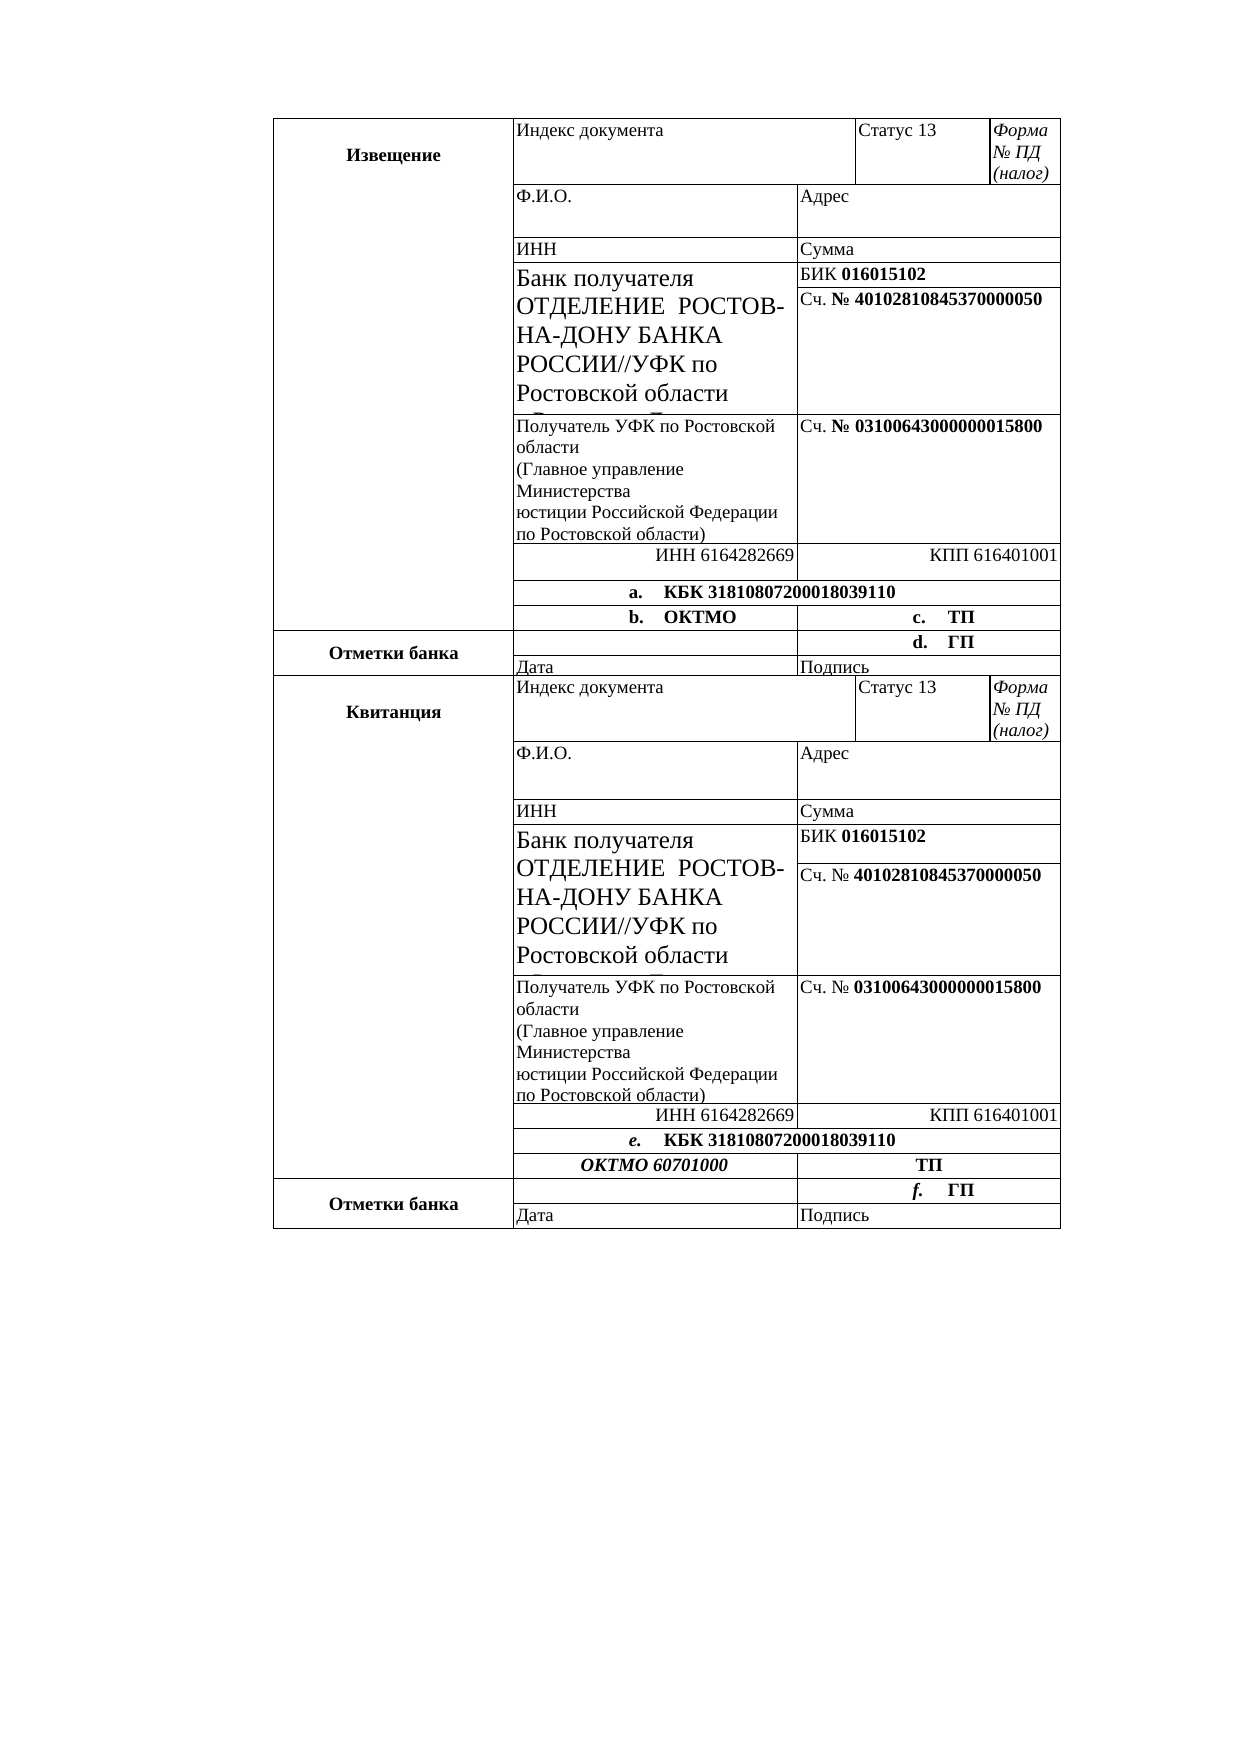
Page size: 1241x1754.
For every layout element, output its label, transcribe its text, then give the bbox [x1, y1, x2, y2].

table_cell ИНН [514, 238, 797, 262]
table_cell Индекс документа [514, 676, 855, 741]
table_header Статус 13 [856, 119, 989, 184]
table_cell КПП 616401001 [798, 1104, 1060, 1128]
table_cell Отметки банка [274, 631, 513, 675]
table_cell Банк получателя ОТДЕЛЕНИЕ РОСТОВ-НА-ДОНУ БАНКА РОССИИ//УФК по Ростовской области г.Ростов-на-Дону [514, 825, 797, 975]
table_cell ОКТМО 60701000 [514, 606, 797, 629]
table_cell Сумма [798, 238, 1060, 262]
table_cell БИК 016015102 [798, 825, 1060, 863]
table_cell ТП [798, 606, 1060, 629]
table_cell Адрес [798, 742, 1060, 799]
table_header Извещение [274, 119, 513, 629]
table_cell БИК 016015102 [798, 263, 1060, 287]
table_cell ИНН 6164282669 [514, 544, 797, 579]
table_cell ТП [798, 1154, 1060, 1178]
table_cell КПП 616401001 [798, 544, 1060, 579]
table_cell Дата [514, 656, 797, 675]
table_cell Статус 13 [856, 676, 989, 741]
table_cell Ф.И.О. [514, 742, 797, 799]
table_cell Сч. № 40102810845370000050 [798, 288, 1060, 414]
table_cell ОКТМО 60701000 [514, 1154, 797, 1178]
table_cell [514, 631, 797, 654]
table_cell Подпись [798, 1204, 1060, 1228]
table_cell Отметки банка [274, 1179, 513, 1228]
table_cell Сч. № 03100643000000015800 [798, 976, 1060, 1103]
table_cell Сумма [798, 800, 1060, 824]
table_cell Сч. № 40102810845370000050 [798, 864, 1060, 975]
table_cell ГП [798, 631, 1060, 654]
table_cell КБК 31810807200018039110 [514, 1129, 1060, 1153]
table_cell [514, 1179, 797, 1203]
table_header Индекс документа [514, 119, 855, 184]
table_cell Получатель УФК по Ростовской области (Главное управление Министерства юстиции Российской Федерации по Ростовской области) 033188030) ) [514, 415, 797, 543]
table_cell КБК 31810807200018039110 [514, 581, 1060, 604]
table_cell ИНН [514, 800, 797, 824]
table_cell Сч. № 03100643000000015800 [798, 415, 1060, 543]
table_cell ИНН 6164282669 [514, 1104, 797, 1128]
table_cell ГП [798, 1179, 1060, 1203]
table_cell Подпись [798, 656, 1060, 675]
table_cell Получатель УФК по Ростовской области (Главное управление Министерства юстиции Российской Федерации по Ростовской области) [514, 976, 797, 1103]
table_cell Ф.И.О. [514, 185, 797, 237]
table_cell Банк получателя ОТДЕЛЕНИЕ РОСТОВ-НА-ДОНУ БАНКА РОССИИ//УФК по Ростовской области г.Ростов-на-Дону [514, 263, 797, 414]
table_cell Квитанция [274, 676, 513, 1178]
table_cell Адрес [798, 185, 1060, 237]
table_header Форма № ПД (налог) [991, 119, 1060, 184]
table_cell Форма № ПД (налог) [991, 676, 1060, 741]
table_cell Дата [514, 1204, 797, 1228]
